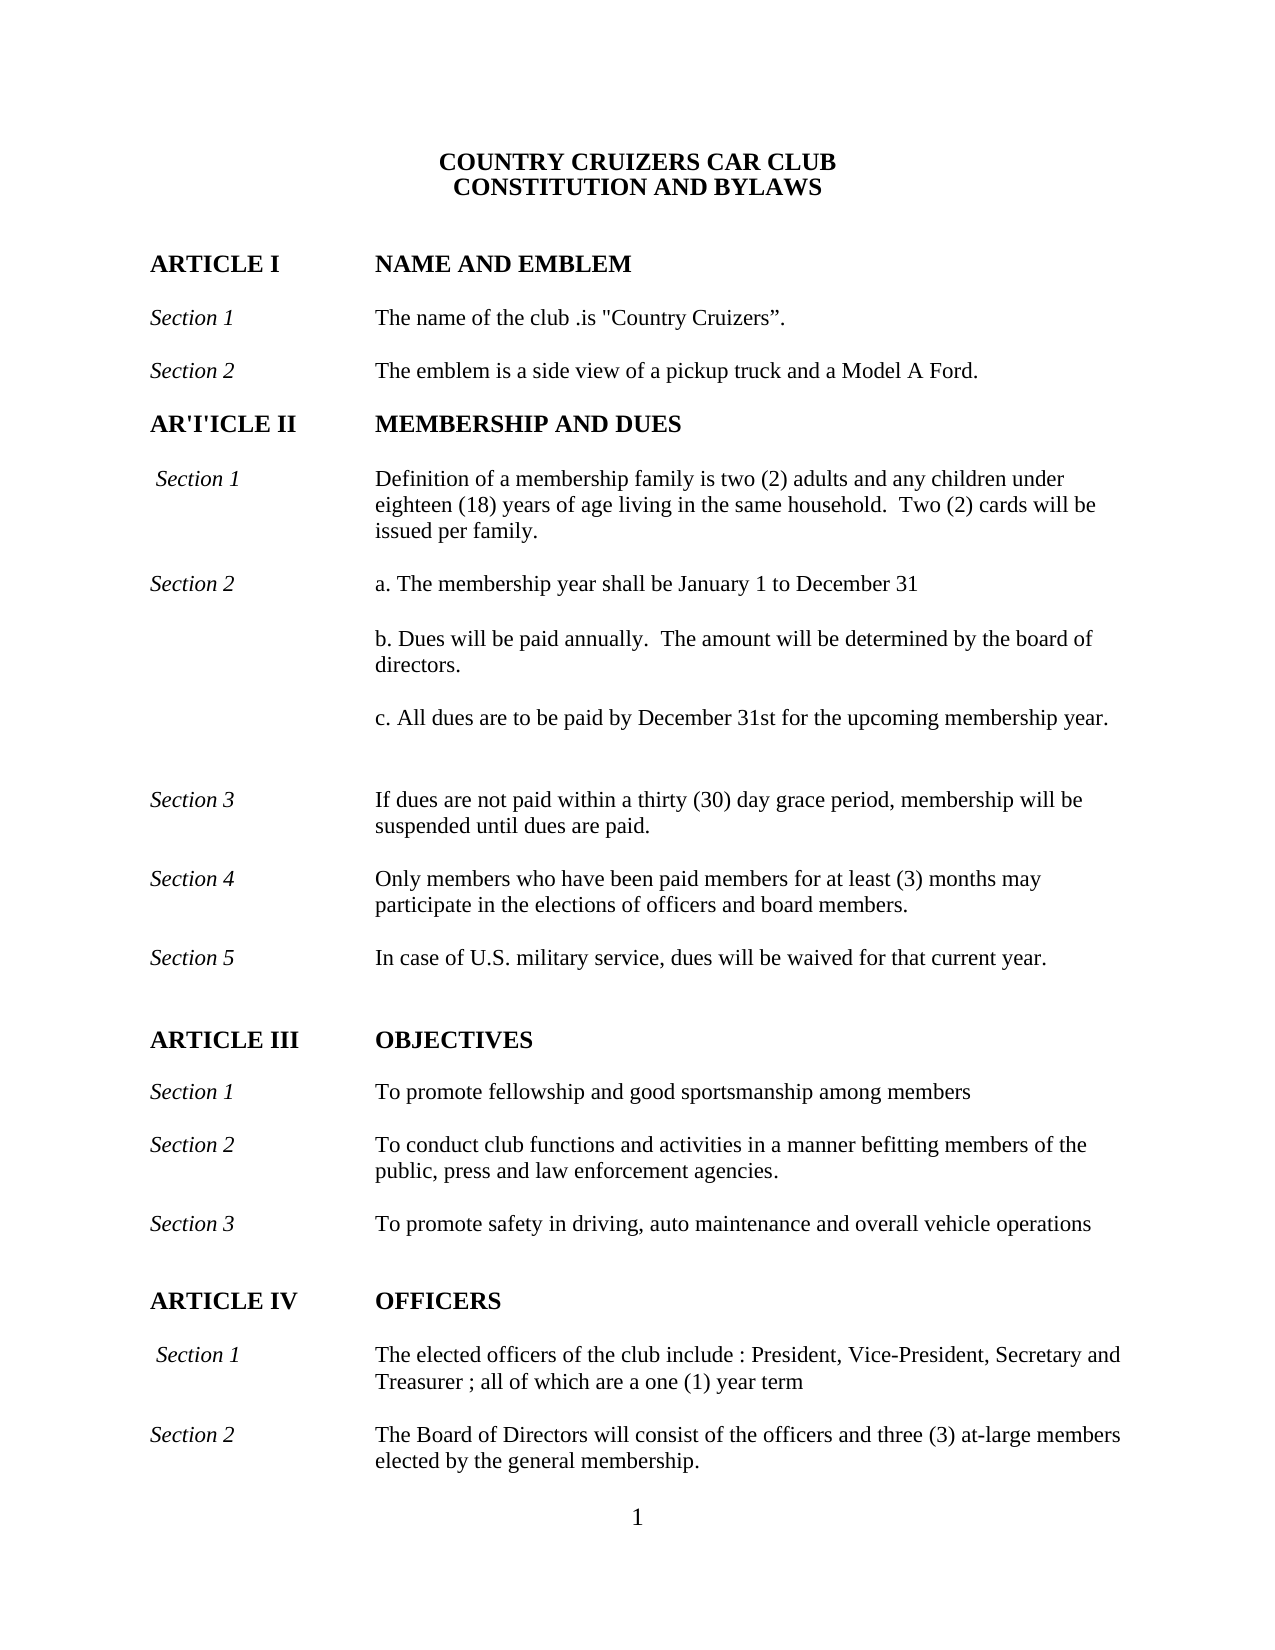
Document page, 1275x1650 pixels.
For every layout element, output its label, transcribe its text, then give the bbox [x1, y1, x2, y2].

text Section 2 To conduct club functions and activities in a manner befitting members of the public, press and law enforcement agencies. [150, 1131, 1125, 1183]
text Section 3 To promote safety in driving, auto maintenance and overall vehicle operations [150, 1210, 1125, 1236]
text Section 1 Definition of a membership family is two (2) adults and any children under eighteen (18) years of age living in the same household. Two (2) cards will be issued per family. [150, 465, 1125, 544]
text Section 5 In case of U.S. military service, dues will be waived for that current year. [150, 944, 1125, 970]
text Section 1 The elected officers of the club include : President, Vice-President, Secretary and Treasurer ; all of which are a one (1) year term [150, 1342, 1125, 1394]
text Section 1 To promote fellowship and good sportsmanship among members [150, 1078, 1125, 1104]
text Section 1 The name of the club .is "Country Cruizers”. [150, 304, 1125, 331]
text Section 2 The Board of Directors will consist of the officers and three (3) at-large members elected by the general membership. [150, 1421, 1125, 1473]
text COUNTRY CRUIZERS CAR CLUB [150, 150, 1125, 175]
text ARTICLE III OBJECTIVES [150, 1025, 1125, 1054]
text Section 4 Only members who have been paid members for at least (3) months may participate in the elections of officers and board members. [150, 865, 1125, 917]
text AR'I'ICLE II MEMBERSHIP AND DUES [150, 409, 1125, 438]
text Section 2 The emblem is a side view of a pickup truck and a Model A Ford. [150, 357, 1125, 383]
text ARTICLE IV OFFICERS [150, 1286, 1125, 1315]
text ARTICLE I NAME AND EMBLEM [150, 249, 1125, 278]
text b. Dues will be paid annually. The amount will be determined by the board of directors. [150, 625, 1125, 678]
text CONSTITUTION AND BYLAWS [150, 175, 1125, 200]
text Section 2 a. The membership year shall be January 1 to December 31 [150, 570, 1125, 596]
text Section 3 If dues are not paid within a thirty (30) day grace period, membership will be suspended until dues are paid. [150, 786, 1125, 838]
text c. All dues are to be paid by December 31st for the upcoming membership year. [150, 704, 1125, 731]
